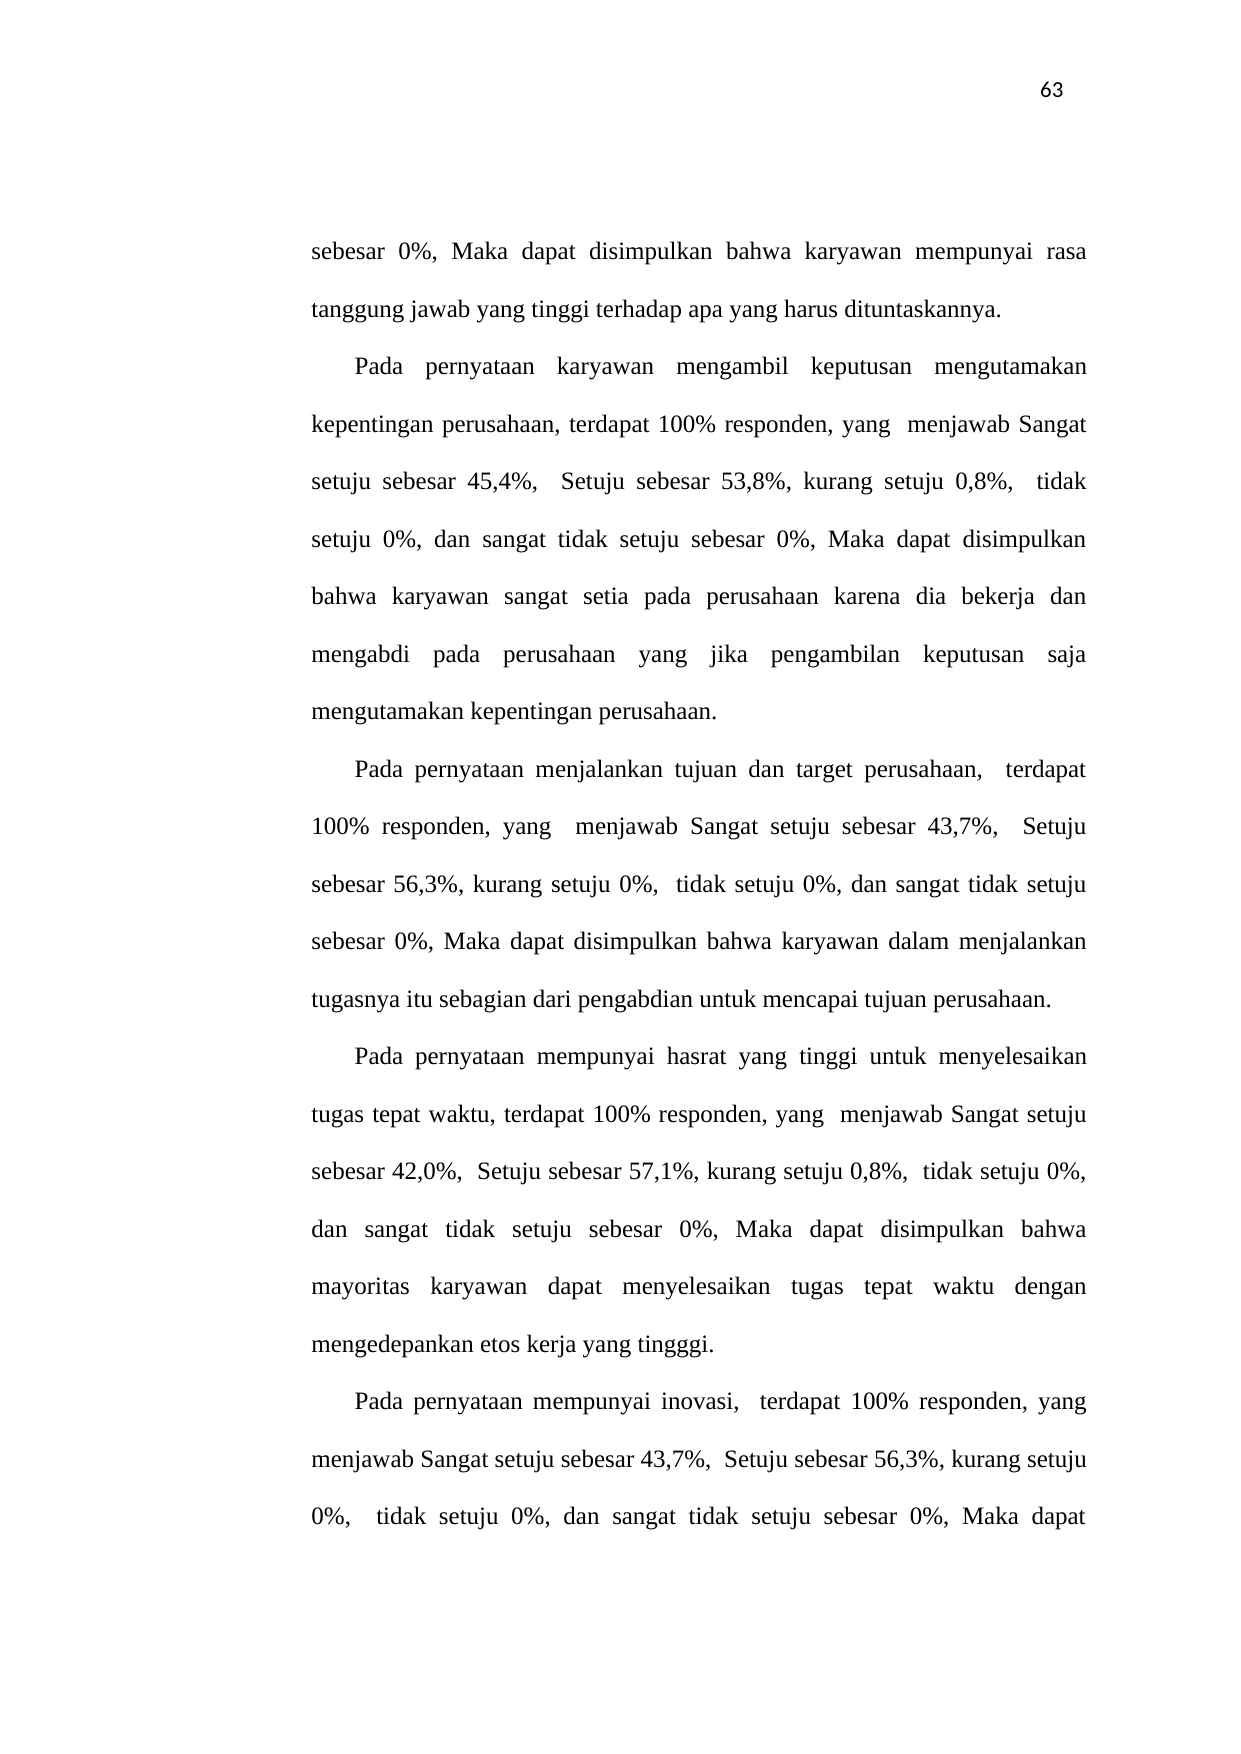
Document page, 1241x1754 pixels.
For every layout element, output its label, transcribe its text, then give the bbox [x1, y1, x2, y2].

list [311, 1386, 1087, 1530]
list Pada pernyataan mempunyai hasrat yang tinggi untuk menyelesaikan tugas tepat waktu, terdapat 100% responden, yang menjawab Sangat setuju sebesar 42,0%, Setuju sebesar 57,1%, kurang setuju 0,8%, tidak setuju 0%, dan sangat tidak setuju sebesar 0%, Maka dapat disimpulkan bahwa mayoritas karyawan dapat menyelesaikan tugas tepat waktu dengan mengedepankan etos kerja yang tingggi. [311, 1041, 1087, 1357]
list Pada pernyataan menjalankan tujuan dan target perusahaan, terdapat 100% responden, yang menjawab Sangat setuju sebesar 43,7%, Setuju sebesar 56,3%, kurang setuju 0%, tidak setuju 0%, dan sangat tidak setuju sebesar 0%, Maka dapat disimpulkan bahwa karyawan dalam menjalankan tugasnya itu sebagian dari pengabdian untuk mencapai tujuan perusahaan. [311, 754, 1087, 1012]
list Pada pernyataan karyawan mengambil keputusan mengutamakan kepentingan perusahaan, terdapat 100% responden, yang menjawab Sangat setuju sebesar 45,4%, Setuju sebesar 53,8%, kurang setuju 0,8%, tidak setuju 0%, dan sangat tidak setuju sebesar 0%, Maka dapat disimpulkan bahwa karyawan sangat setia pada perusahaan karena dia bekerja dan mengabdi pada perusahaan yang jika pengambilan keputusan saja mengutamakan kepentingan perusahaan. [311, 351, 1087, 725]
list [311, 236, 1087, 322]
